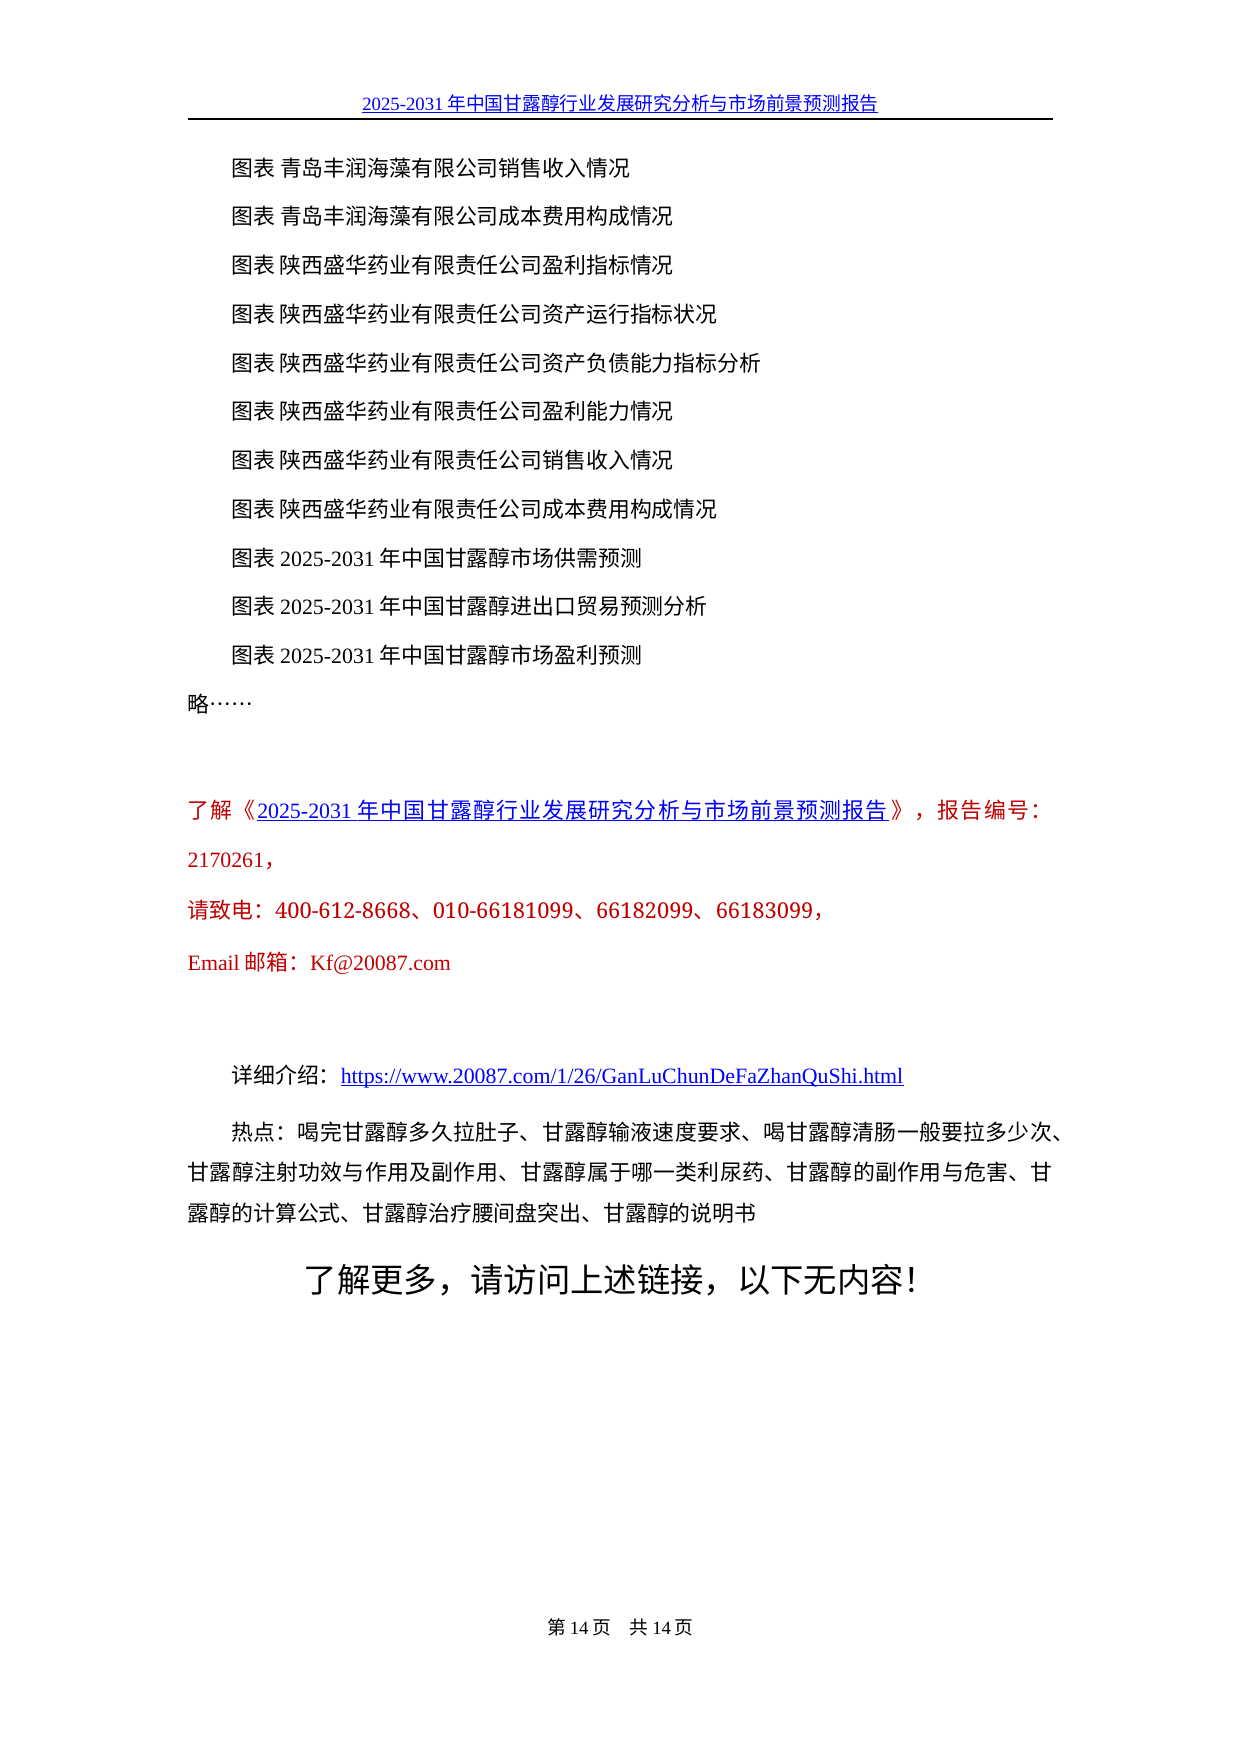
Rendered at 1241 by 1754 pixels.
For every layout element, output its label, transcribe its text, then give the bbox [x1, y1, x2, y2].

text 热点：喝完甘露醇多久拉肚子、甘露醇输液速度要求、喝甘露醇清肠一般要拉多少次、甘露醇注射功效与作用及副作用、甘露醇属于哪一类利尿药、甘露醇的副作用与危害、甘露醇的计算公式、甘露醇治疗腰间盘突出、甘露醇的说明书 [187, 1114, 1053, 1228]
text 了解《2025-2031年中国甘露醇行业发展研究分析与市场前景预测报告》，报告编号：2170261， [187, 793, 1053, 874]
text 请致电：400-612-8668、010-66181099、66182099、66183099， [187, 893, 1053, 926]
title 了解更多，请访问上述链接，以下无内容！ [187, 1246, 1053, 1311]
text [187, 150, 1053, 719]
text 详细介绍：https://www.20087.com/1/26/GanLuChunDeFaZhanQuShi.html [187, 1058, 1053, 1090]
text Email邮箱：Kf@20087.com [187, 945, 1053, 977]
